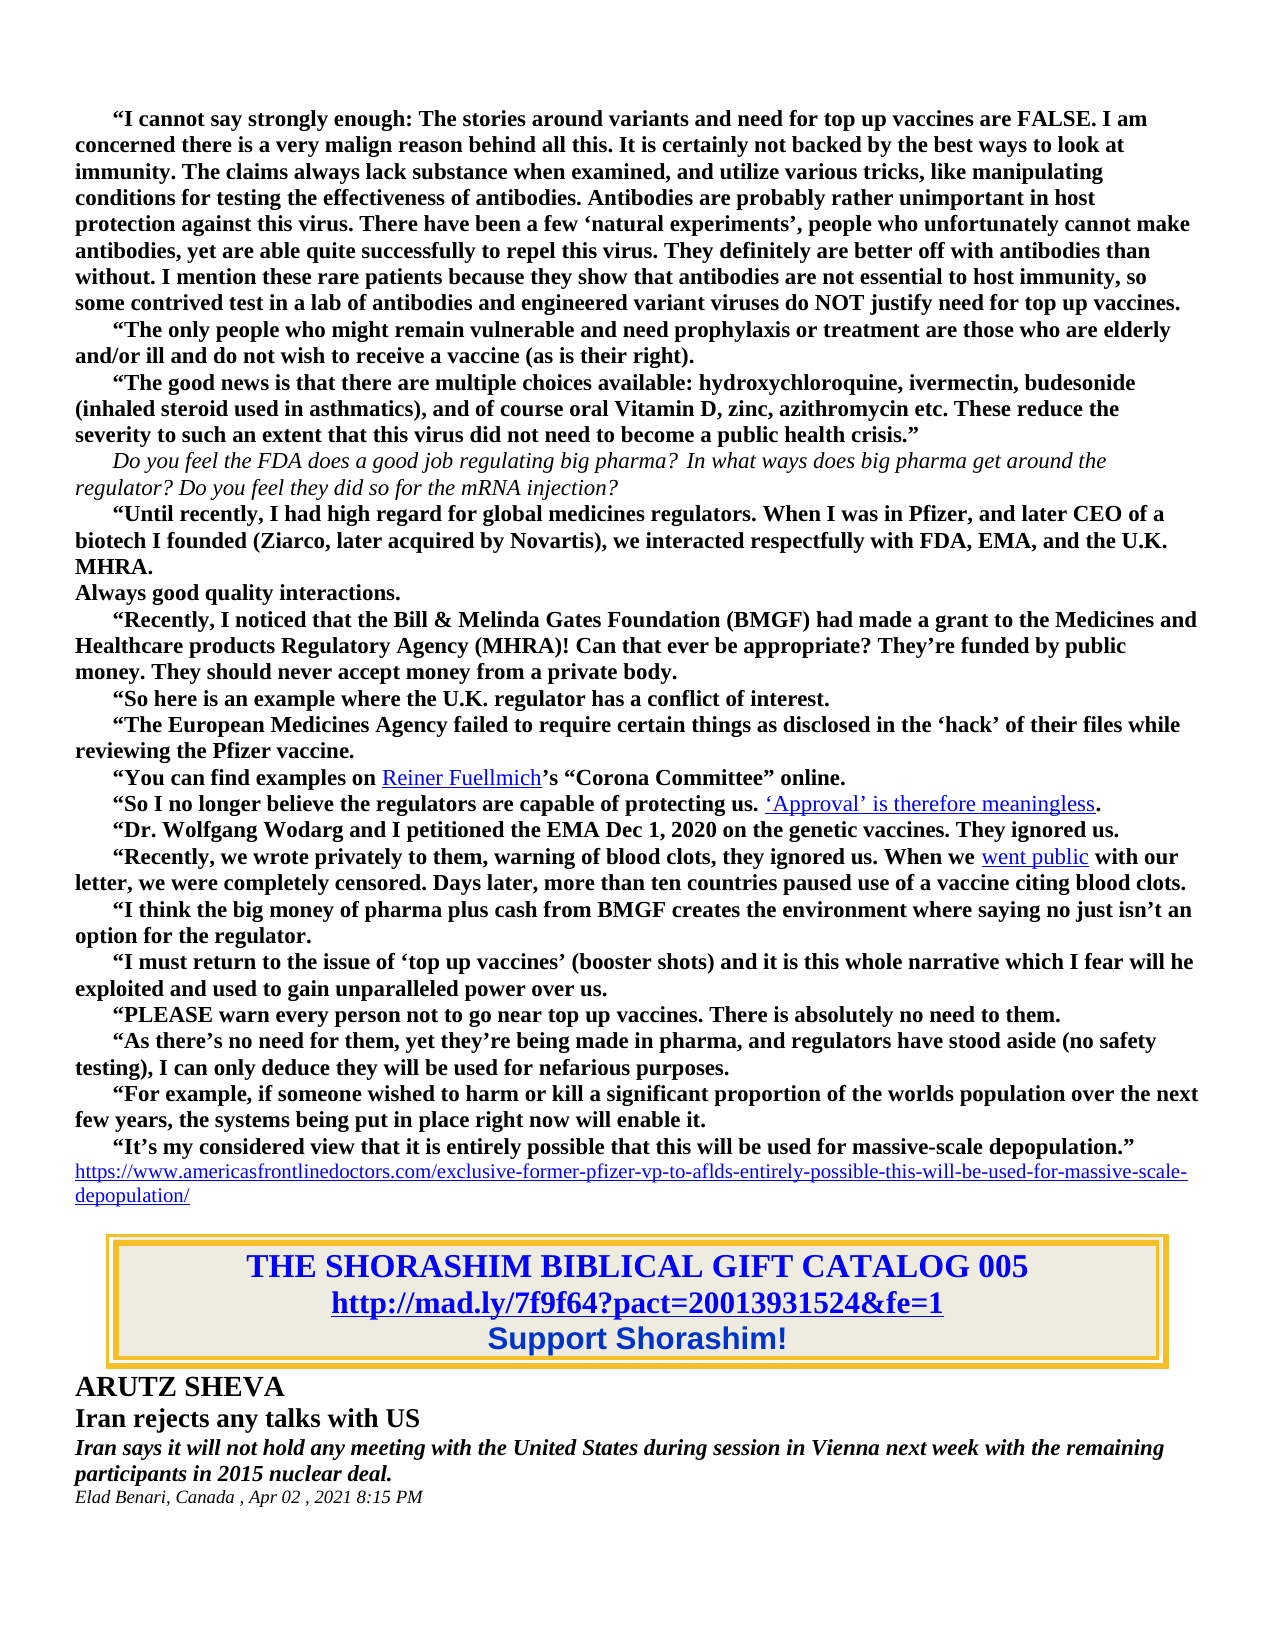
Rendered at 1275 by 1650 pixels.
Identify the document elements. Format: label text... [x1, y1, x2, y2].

text Elad Benari, Canada , Apr 02 , 2021 8:15 PM [75, 1486, 1200, 1508]
text ARUTZ SHEVA [75, 1369, 1200, 1402]
table_header THE SHORASHIM BIBLICAL GIFT CATALOG 005 http://mad.ly/7f9f64?pact=20013931524&fe=1 Support Shorashim! [113, 1237, 1162, 1356]
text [75, 105, 1200, 1207]
text Iran rejects any talks with US [75, 1402, 1200, 1433]
text Iran says it will not hold any meeting with the United States during session in Vienna next week with the remaining participants in 2015 nuclear deal. [75, 1433, 1200, 1486]
